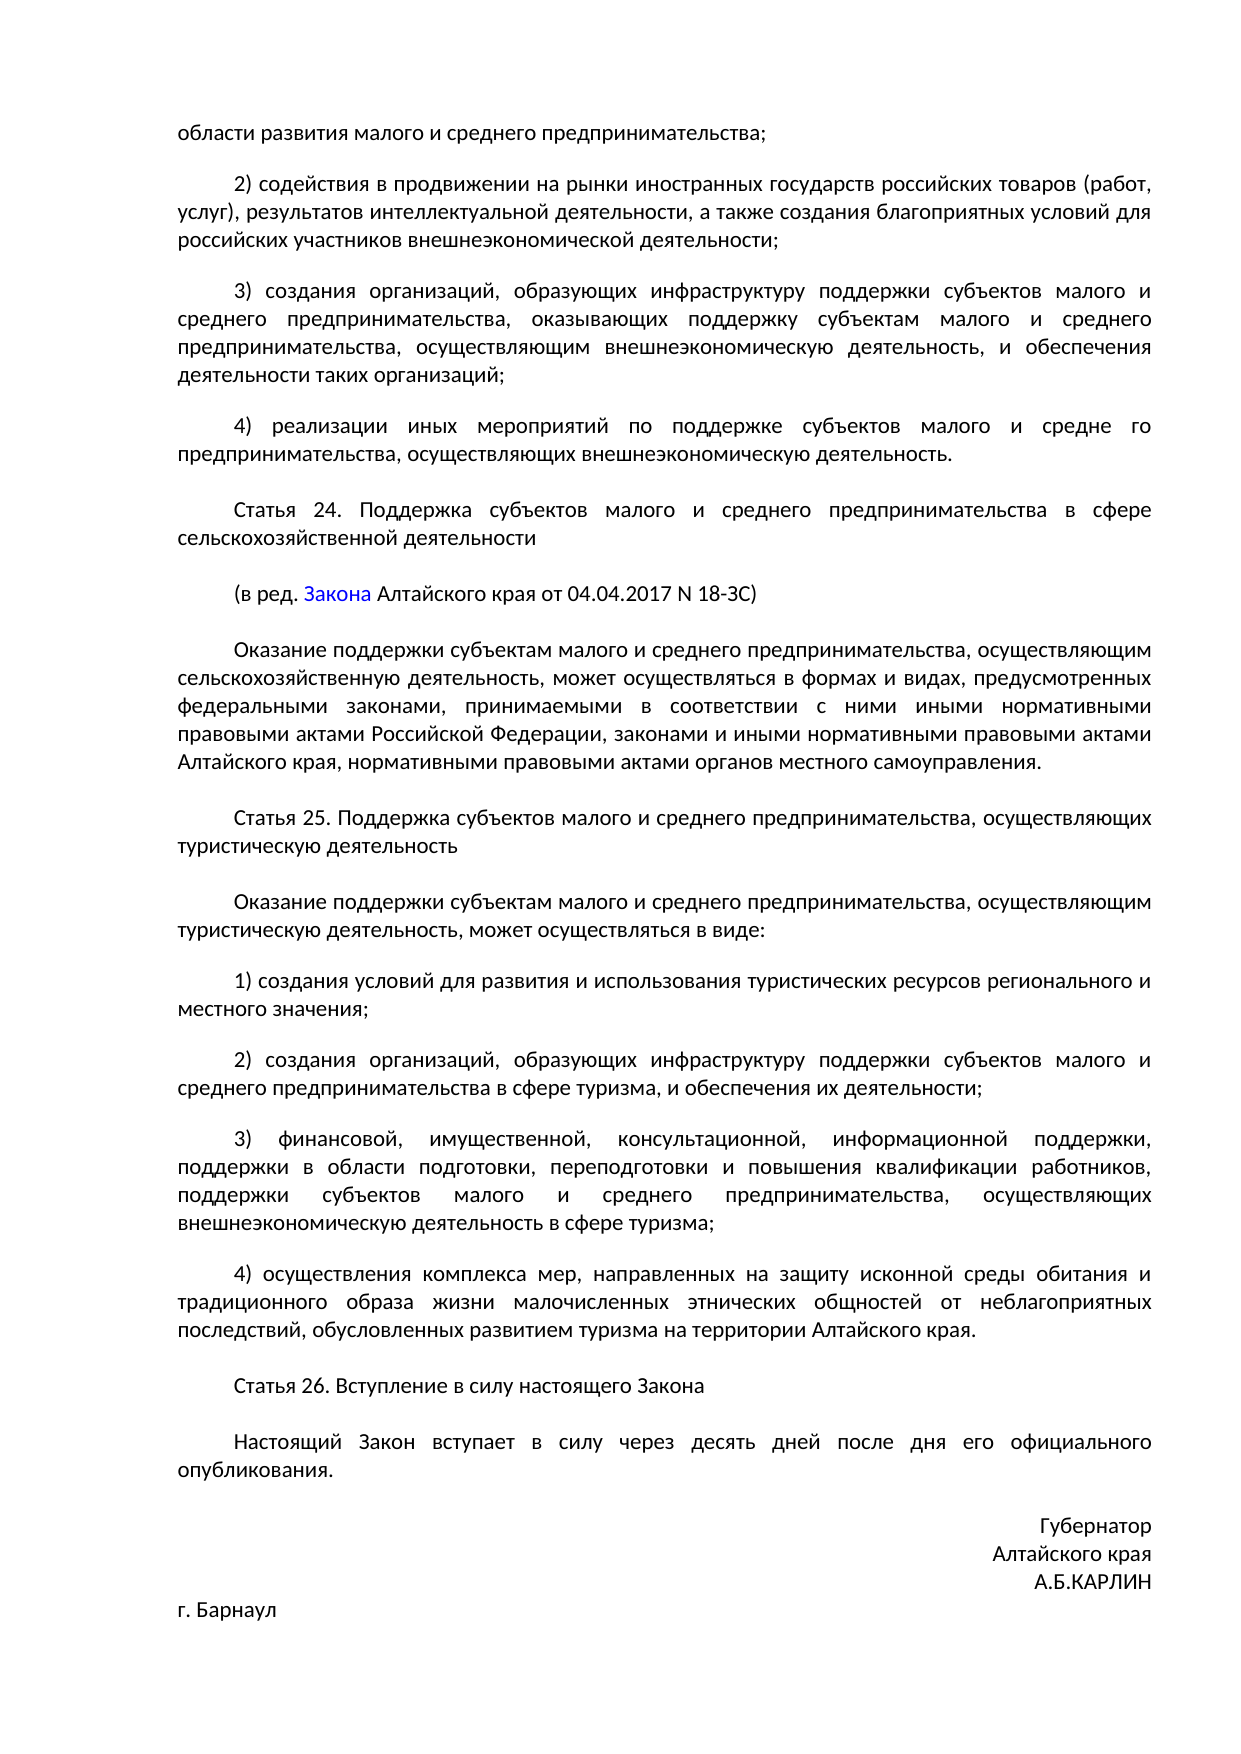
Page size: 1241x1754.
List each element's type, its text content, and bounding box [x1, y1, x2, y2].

text (в ред. Закона Алтайского края от 04.04.2017 N 18-ЗС) [177, 579, 1152, 607]
text Алтайского края [177, 1539, 1152, 1567]
text Статья 24. Поддержка субъектов малого и среднего предпринимательства в сфере сельскохозяйственной деятельности [177, 495, 1152, 551]
text 3) создания организаций, образующих инфраструктуру поддержки субъектов малого и среднего предпринимательства, оказывающих поддержку субъектам малого и среднего предпринимательства, осуществляющим внешнеэкономическую деятельность, и обеспечения деятельности таких организаций; [177, 276, 1152, 388]
text Статья 25. Поддержка субъектов малого и среднего предпринимательства, осуществляющих туристическую деятельность [177, 803, 1152, 859]
text Оказание поддержки субъектам малого и среднего предпринимательства, осуществляющим туристическую деятельность, может осуществляться в виде: [177, 887, 1152, 943]
text 1) создания условий для развития и использования туристических ресурсов регионального и местного значения; [177, 966, 1152, 1022]
text 3) финансовой, имущественной, консультационной, информационной поддержки, поддержки в области подготовки, переподготовки и повышения квалификации работников, поддержки субъектов малого и среднего предпринимательства, осуществляющих внешнеэкономическую деятельность в сфере туризма; [177, 1124, 1152, 1236]
text А.Б.КАРЛИН [177, 1567, 1152, 1596]
text Оказание поддержки субъектам малого и среднего предпринимательства, осуществляющим сельскохозяйственную деятельность, может осуществляться в формах и видах, предусмотренных федеральными законами, принимаемыми в соответствии с ними иными нормативными правовыми актами Российской Федерации, законами и иными нормативными правовыми актами Алтайского края, нормативными правовыми актами органов местного самоуправления. [177, 635, 1152, 775]
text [177, 118, 1152, 146]
text г. Барнаул [177, 1596, 1152, 1623]
text 4) осуществления комплекса мер, направленных на защиту исконной среды обитания и традиционного образа жизни малочисленных этнических общностей от неблагоприятных последствий, обусловленных развитием туризма на территории Алтайского края. [177, 1259, 1152, 1343]
text Статья 26. Вступление в силу настоящего Закона [177, 1371, 1152, 1399]
text 4) реализации иных мероприятий по поддержке субъектов малого и средне го предпринимательства, осуществляющих внешнеэкономическую деятельность. [177, 411, 1152, 467]
text Губернатор [177, 1511, 1152, 1539]
text 2) создания организаций, образующих инфраструктуру поддержки субъектов малого и среднего предпринимательства в сфере туризма, и обеспечения их деятельности; [177, 1045, 1152, 1101]
text Настоящий Закон вступает в силу через десять дней после дня его официального опубликования. [177, 1427, 1152, 1483]
text 2) содействия в продвижении на рынки иностранных государств российских товаров (работ, услуг), результатов интеллектуальной деятельности, а также создания благоприятных условий для российских участников внешнеэкономической деятельности; [177, 169, 1152, 253]
